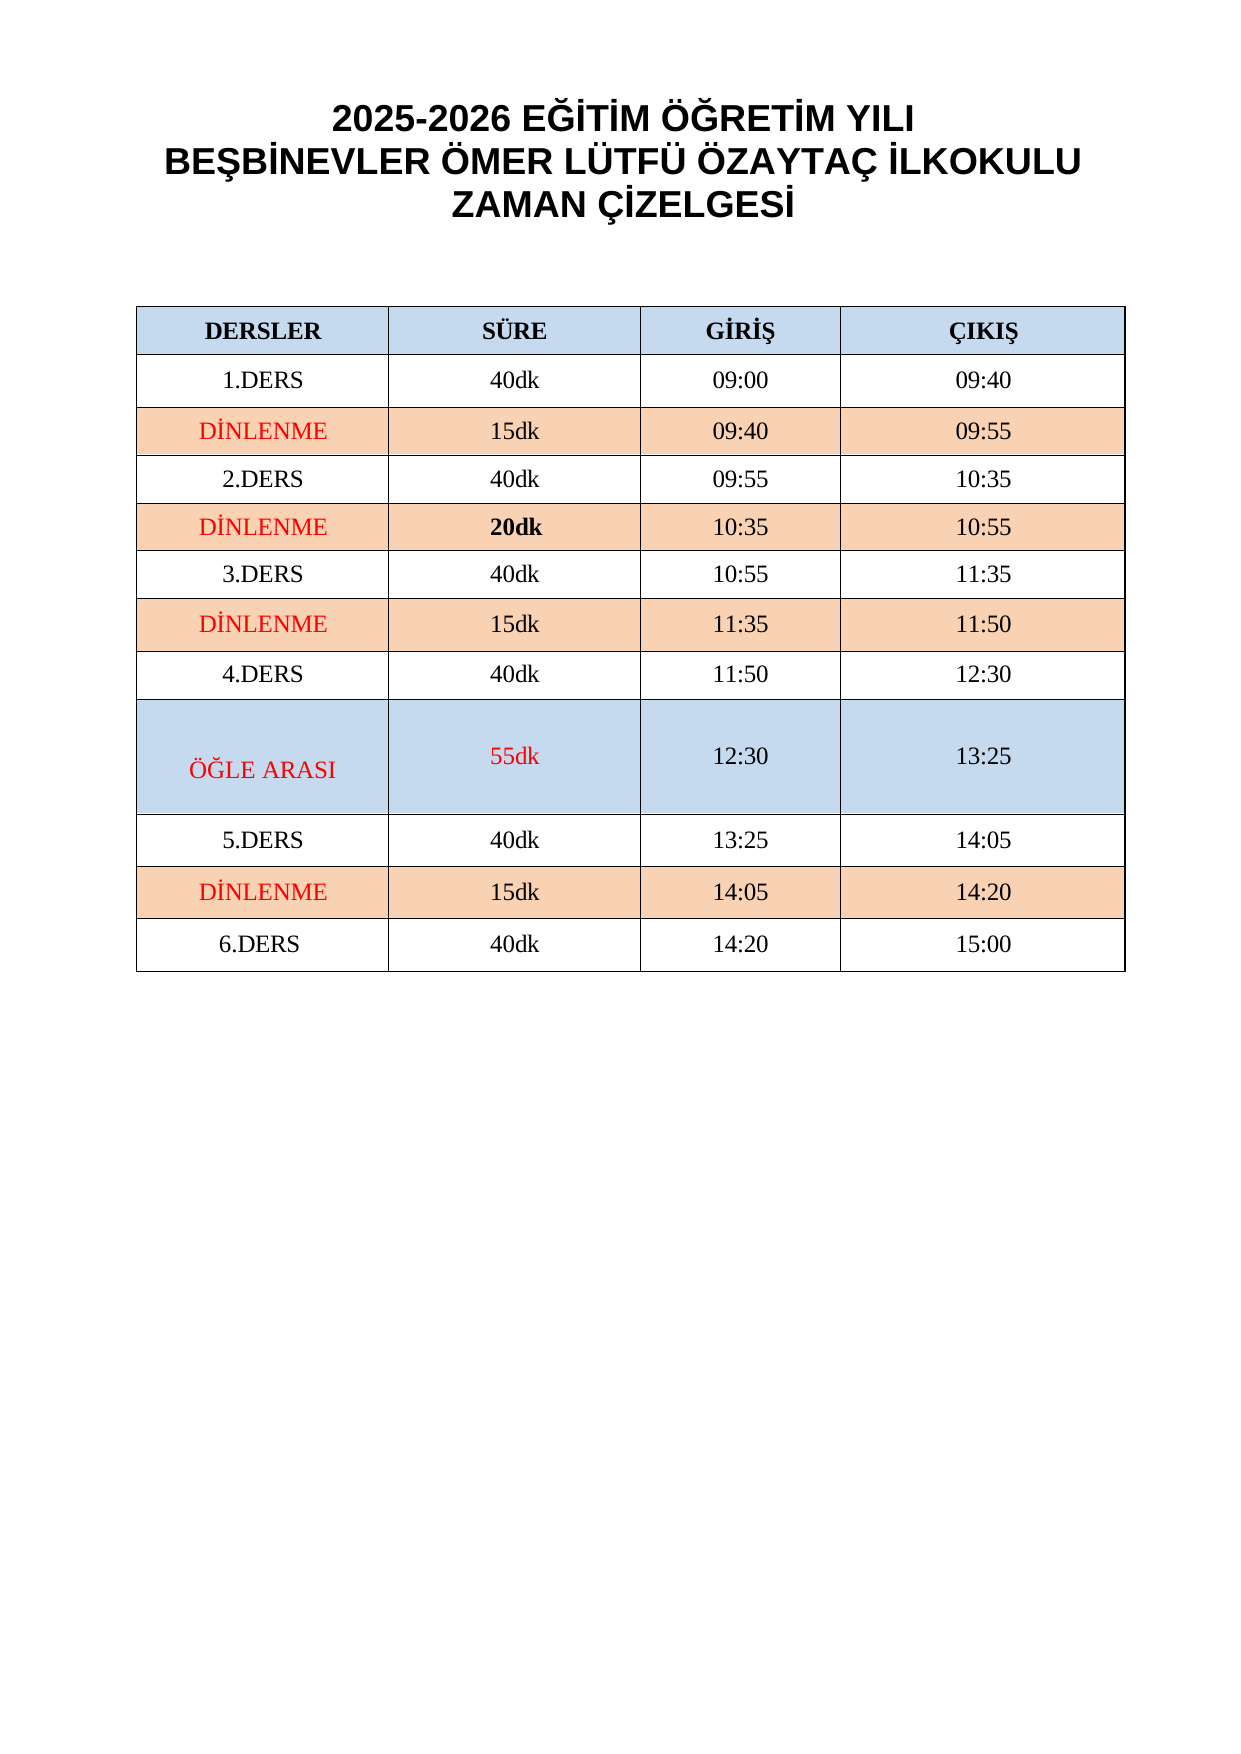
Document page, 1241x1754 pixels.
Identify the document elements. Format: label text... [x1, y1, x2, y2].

table_cell 12:30 [641, 700, 840, 813]
table_cell 09:40 [641, 408, 840, 454]
table_cell ÖĞLE ARASI [137, 700, 388, 813]
table_cell 10:55 [641, 551, 840, 598]
text ZAMAN ÇİZELGESİ [98, 182, 1148, 225]
table_cell 11:35 [841, 551, 1124, 598]
table_cell 40dk [389, 355, 640, 407]
table_cell 6.DERS [137, 919, 388, 971]
text 2025-2026 EĞİTİM ÖĞRETİM YILI [98, 96, 1148, 139]
table_cell 15dk [389, 408, 640, 454]
table_cell 15dk [389, 867, 640, 918]
table_header GİRİŞ [641, 307, 840, 354]
table_cell 15dk [389, 599, 640, 651]
table_cell 40dk [389, 815, 640, 866]
table_cell 13:25 [641, 815, 840, 866]
table_cell 09:55 [641, 456, 840, 503]
table_cell 10:35 [641, 504, 840, 550]
table_cell 11:35 [641, 599, 840, 651]
table_cell 12:30 [841, 652, 1124, 698]
table_cell 14:05 [641, 867, 840, 918]
table_cell 40dk [389, 919, 640, 971]
table_cell 10:55 [841, 504, 1124, 550]
table_cell 40dk [389, 456, 640, 503]
table_cell 20dk [389, 504, 640, 550]
table_cell 14:05 [841, 815, 1124, 866]
table_cell 5.DERS [137, 815, 388, 866]
table_cell 40dk [389, 551, 640, 598]
table_cell 11:50 [641, 652, 840, 698]
table_cell DİNLENME [137, 867, 388, 918]
table_cell DİNLENME [137, 408, 388, 454]
table_cell 1.DERS [137, 355, 388, 407]
text BEŞBİNEVLER ÖMER LÜTFÜ ÖZAYTAÇ İLKOKULU [98, 139, 1148, 182]
table_cell 13:25 [841, 700, 1124, 813]
table_cell 14:20 [841, 867, 1124, 918]
table_cell 09:55 [841, 408, 1124, 454]
table_cell DİNLENME [137, 504, 388, 550]
table_cell 3.DERS [137, 551, 388, 598]
table_cell 09:40 [841, 355, 1124, 407]
table_cell DİNLENME [137, 599, 388, 651]
table_cell 09:00 [641, 355, 840, 407]
table_cell 10:35 [841, 456, 1124, 503]
table_cell 11:50 [841, 599, 1124, 651]
table_cell 55dk [389, 700, 640, 813]
table_header SÜRE [389, 307, 640, 354]
table_header ÇIKIŞ [841, 307, 1124, 354]
table_cell 4.DERS [137, 652, 388, 698]
table_cell 14:20 [641, 919, 840, 971]
table_header DERSLER [137, 307, 388, 354]
table_cell 40dk [389, 652, 640, 698]
table_cell 15:00 [841, 919, 1124, 971]
table_cell 2.DERS [137, 456, 388, 503]
